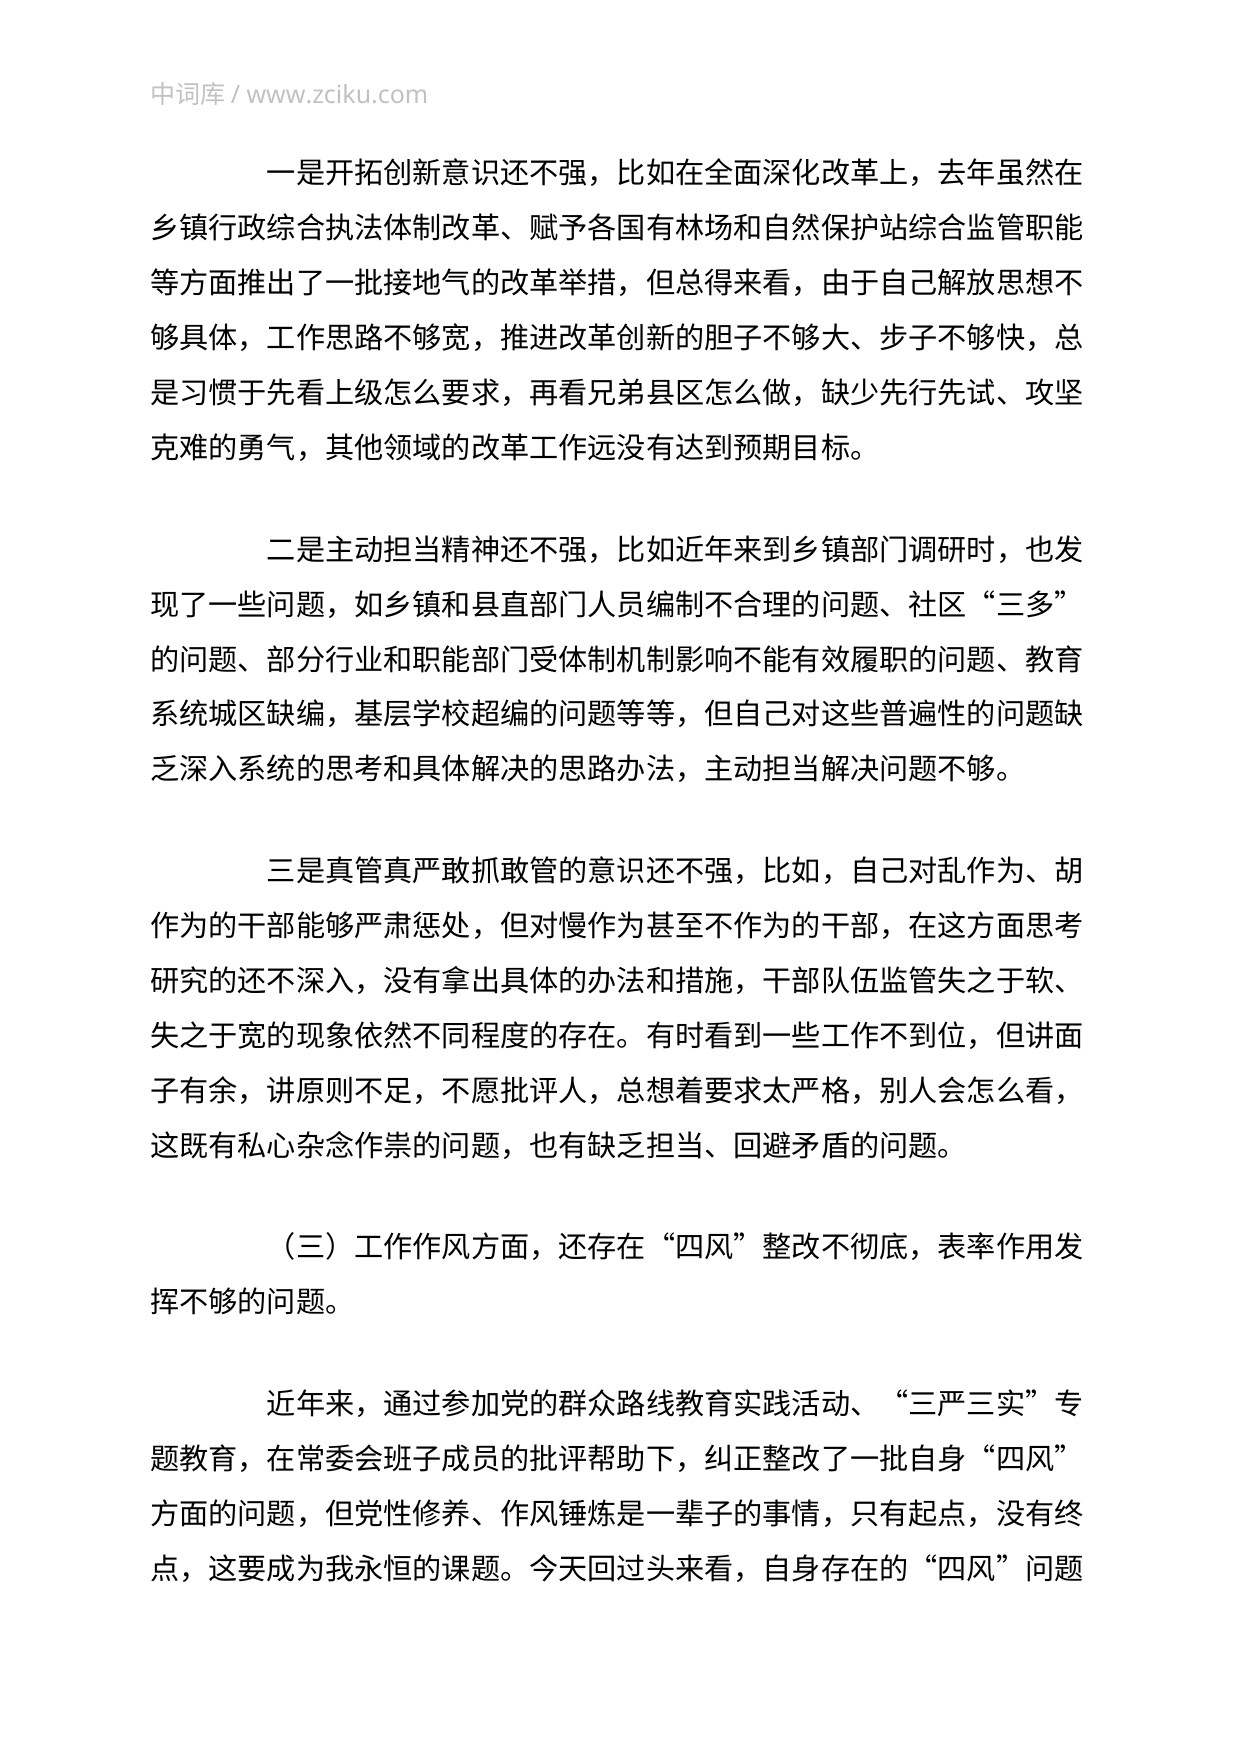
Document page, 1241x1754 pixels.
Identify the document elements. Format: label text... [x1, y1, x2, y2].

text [150, 1381, 1090, 1587]
text 一是开拓创新意识还不强，比如在全面深化改革上，去年虽然在乡镇行政综合执法体制改革、赋予各国有林场和自然保护站综合监管职能等方面推出了一批接地气的改革举措，但总得来看，由于自己解放思想不够具体，工作思路不够宽，推进改革创新的胆子不够大、步子不够快，总是习惯于先看上级怎么要求，再看兄弟县区怎么做，缺少先行先试、攻坚克难的勇气，其他领域的改革工作远没有达到预期目标。 [150, 150, 1090, 467]
text 三是真管真严敢抓敢管的意识还不强，比如，自己对乱作为、胡作为的干部能够严肃惩处，但对慢作为甚至不作为的干部，在这方面思考研究的还不深入，没有拿出具体的办法和措施，干部队伍监管失之于软、失之于宽的现象依然不同程度的存在。有时看到一些工作不到位，但讲面子有余，讲原则不足，不愿批评人，总想着要求太严格，别人会怎么看，这既有私心杂念作祟的问题，也有缺乏担当、回避矛盾的问题。 [150, 848, 1090, 1164]
text 二是主动担当精神还不强，比如近年来到乡镇部门调研时，也发现了一些问题，如乡镇和县直部门人员编制不合理的问题、社区“三多”的问题、部分行业和职能部门受体制机制影响不能有效履职的问题、教育系统城区缺编，基层学校超编的问题等等，但自己对这些普遍性的问题缺乏深入系统的思考和具体解决的思路办法，主动担当解决问题不够。 [150, 526, 1090, 788]
text （三）工作作风方面，还存在“四风”整改不彻底，表率作用发挥不够的问题。 [150, 1224, 1090, 1321]
